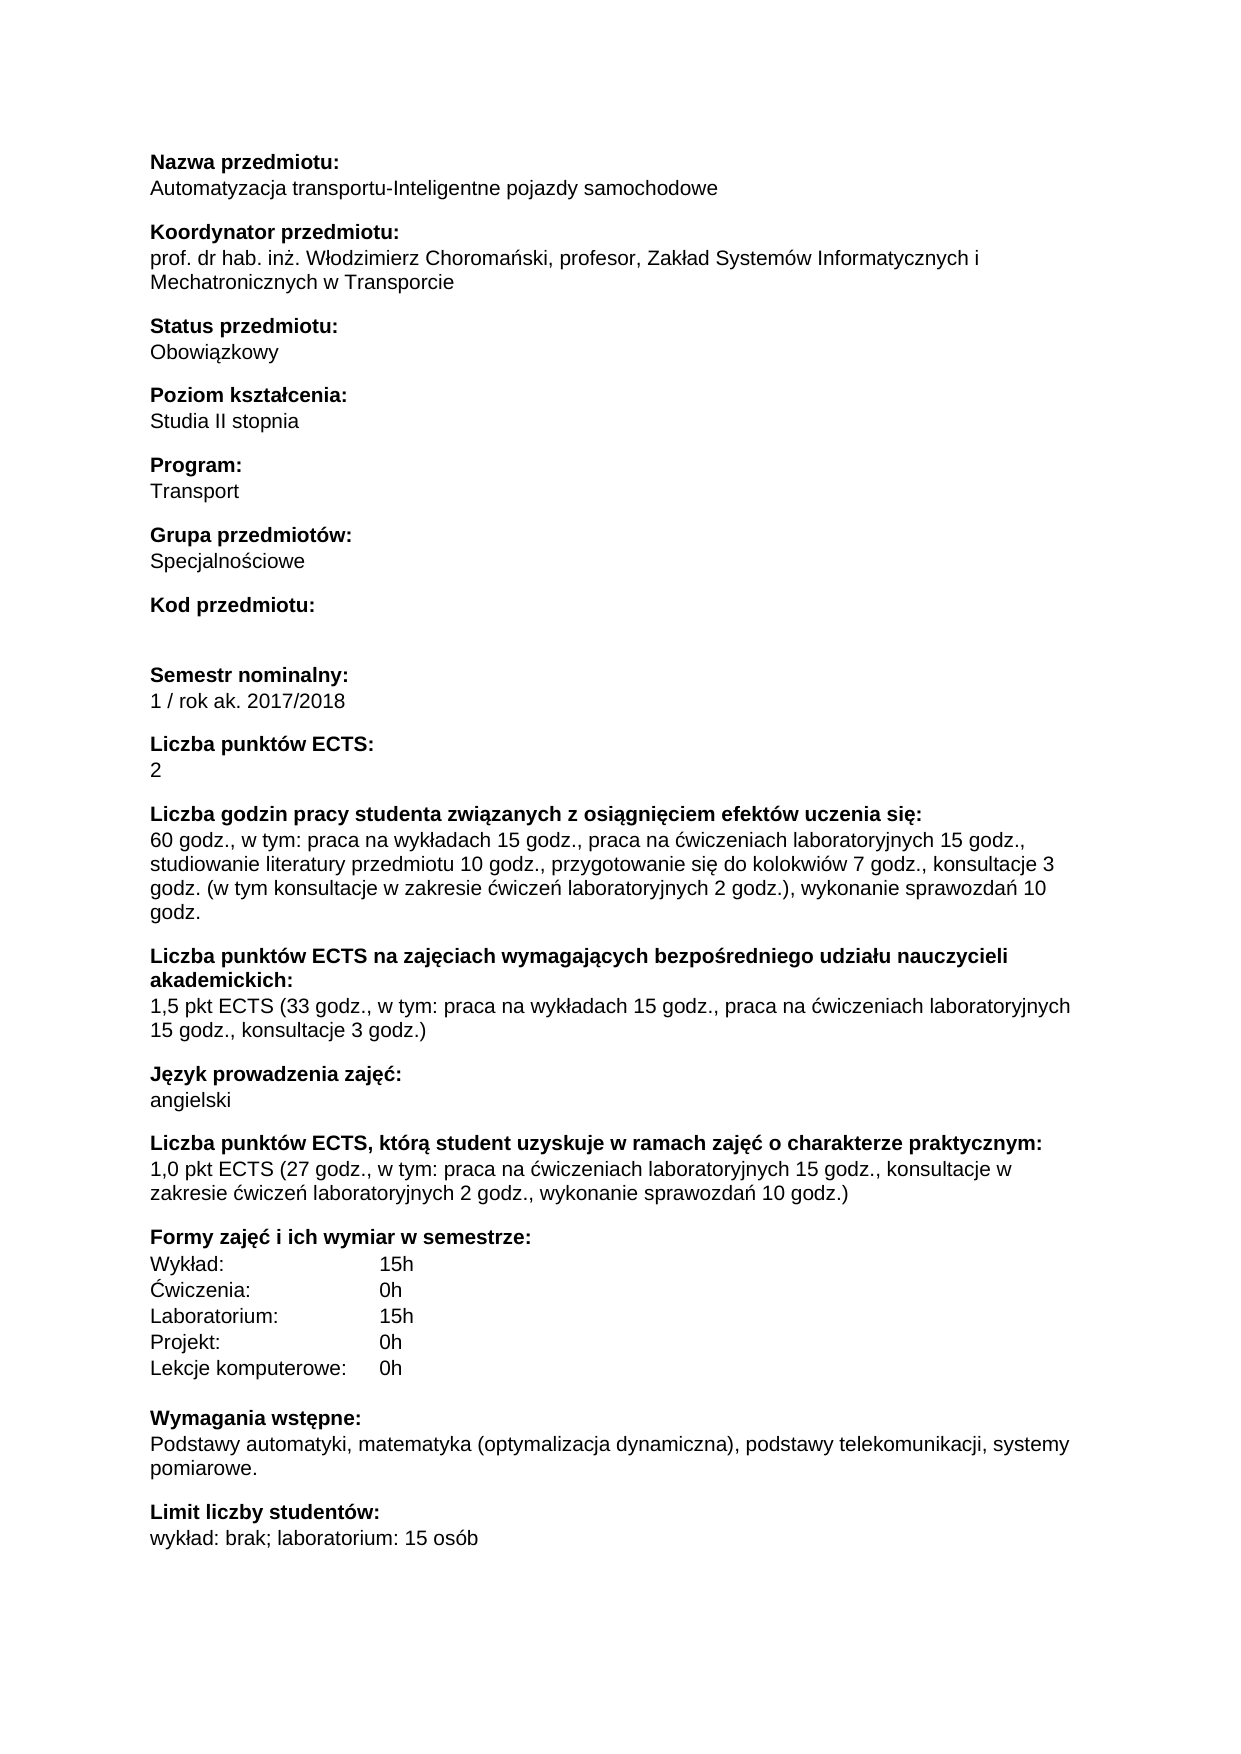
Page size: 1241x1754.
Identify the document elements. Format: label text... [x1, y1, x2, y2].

text prof. dr hab. inż. Włodzimierz Choromański, profesor, Zakład Systemów Informatycznych i Mechatronicznych w Transporcie [150, 246, 1090, 294]
table_cell Projekt: [140, 1330, 367, 1354]
text 1,0 pkt ECTS (27 godz., w tym: praca na ćwiczeniach laboratoryjnych 15 godz., konsultacje w zakresie ćwiczeń laboratoryjnych 2 godz., wykonanie sprawozdań 10 godz.) [150, 1157, 1090, 1205]
table_header 15h [369, 1252, 597, 1276]
text Automatyzacja transportu-Inteligentne pojazdy samochodowe [150, 176, 1090, 200]
text Grupa przedmiotów: [150, 523, 1090, 547]
table_header Wykład: [140, 1252, 367, 1276]
text Liczba punktów ECTS: [150, 732, 1090, 756]
text Poziom kształcenia: [150, 383, 1090, 407]
table_cell 15h [369, 1302, 597, 1328]
text Status przedmiotu: [150, 313, 1090, 337]
text Semestr nominalny: [150, 662, 1090, 686]
text wykład: brak; laboratorium: 15 osób [150, 1526, 1090, 1549]
text Specjalnościowe [150, 549, 1090, 573]
text angielski [150, 1087, 1090, 1111]
text Program: [150, 453, 1090, 477]
text Transport [150, 479, 1090, 503]
text Koordynator przedmiotu: [150, 220, 1090, 244]
text Studia II stopnia [150, 409, 1090, 433]
text Podstawy automatyki, matematyka (optymalizacja dynamiczna), podstawy telekomunikacji, systemy pomiarowe. [150, 1432, 1090, 1480]
text Limit liczby studentów: [150, 1499, 1090, 1523]
table_cell Lekcje komputerowe: [140, 1356, 367, 1380]
table_cell 0h [369, 1276, 597, 1302]
text Liczba godzin pracy studenta związanych z osiągnięciem efektów uczenia się: [150, 802, 1090, 826]
text Liczba punktów ECTS, którą student uzyskuje w ramach zajęć o charakterze praktycznym: [150, 1131, 1090, 1155]
text Formy zajęć i ich wymiar w semestrze: [150, 1225, 1090, 1249]
text Kod przedmiotu: [150, 593, 1090, 617]
table_cell Laboratorium: [140, 1304, 367, 1328]
text Nazwa przedmiotu: [150, 150, 1090, 174]
text Wymagania wstępne: [150, 1406, 1090, 1430]
table_cell 0h [369, 1328, 597, 1354]
table_cell 0h [369, 1354, 597, 1380]
text Obowiązkowy [150, 339, 1090, 363]
text 60 godz., w tym: praca na wykładach 15 godz., praca na ćwiczeniach laboratoryjnych 15 godz., studiowanie literatury przedmiotu 10 godz., przygotowanie się do kolokwiów 7 godz., konsultacje 3 godz. (w tym konsultacje w zakresie ćwiczeń laboratoryjnych 2 godz.), wykonanie sprawozdań 10 godz. [150, 828, 1090, 924]
text 1 / rok ak. 2017/2018 [150, 688, 1090, 712]
text Liczba punktów ECTS na zajęciach wymagających bezpośredniego udziału nauczycieli akademickich: [150, 944, 1090, 992]
text 1,5 pkt ECTS (33 godz., w tym: praca na wykładach 15 godz., praca na ćwiczeniach laboratoryjnych 15 godz., konsultacje 3 godz.) [150, 994, 1090, 1042]
table_cell Ćwiczenia: [140, 1278, 367, 1302]
text 2 [150, 758, 1090, 782]
text Język prowadzenia zajęć: [150, 1061, 1090, 1085]
